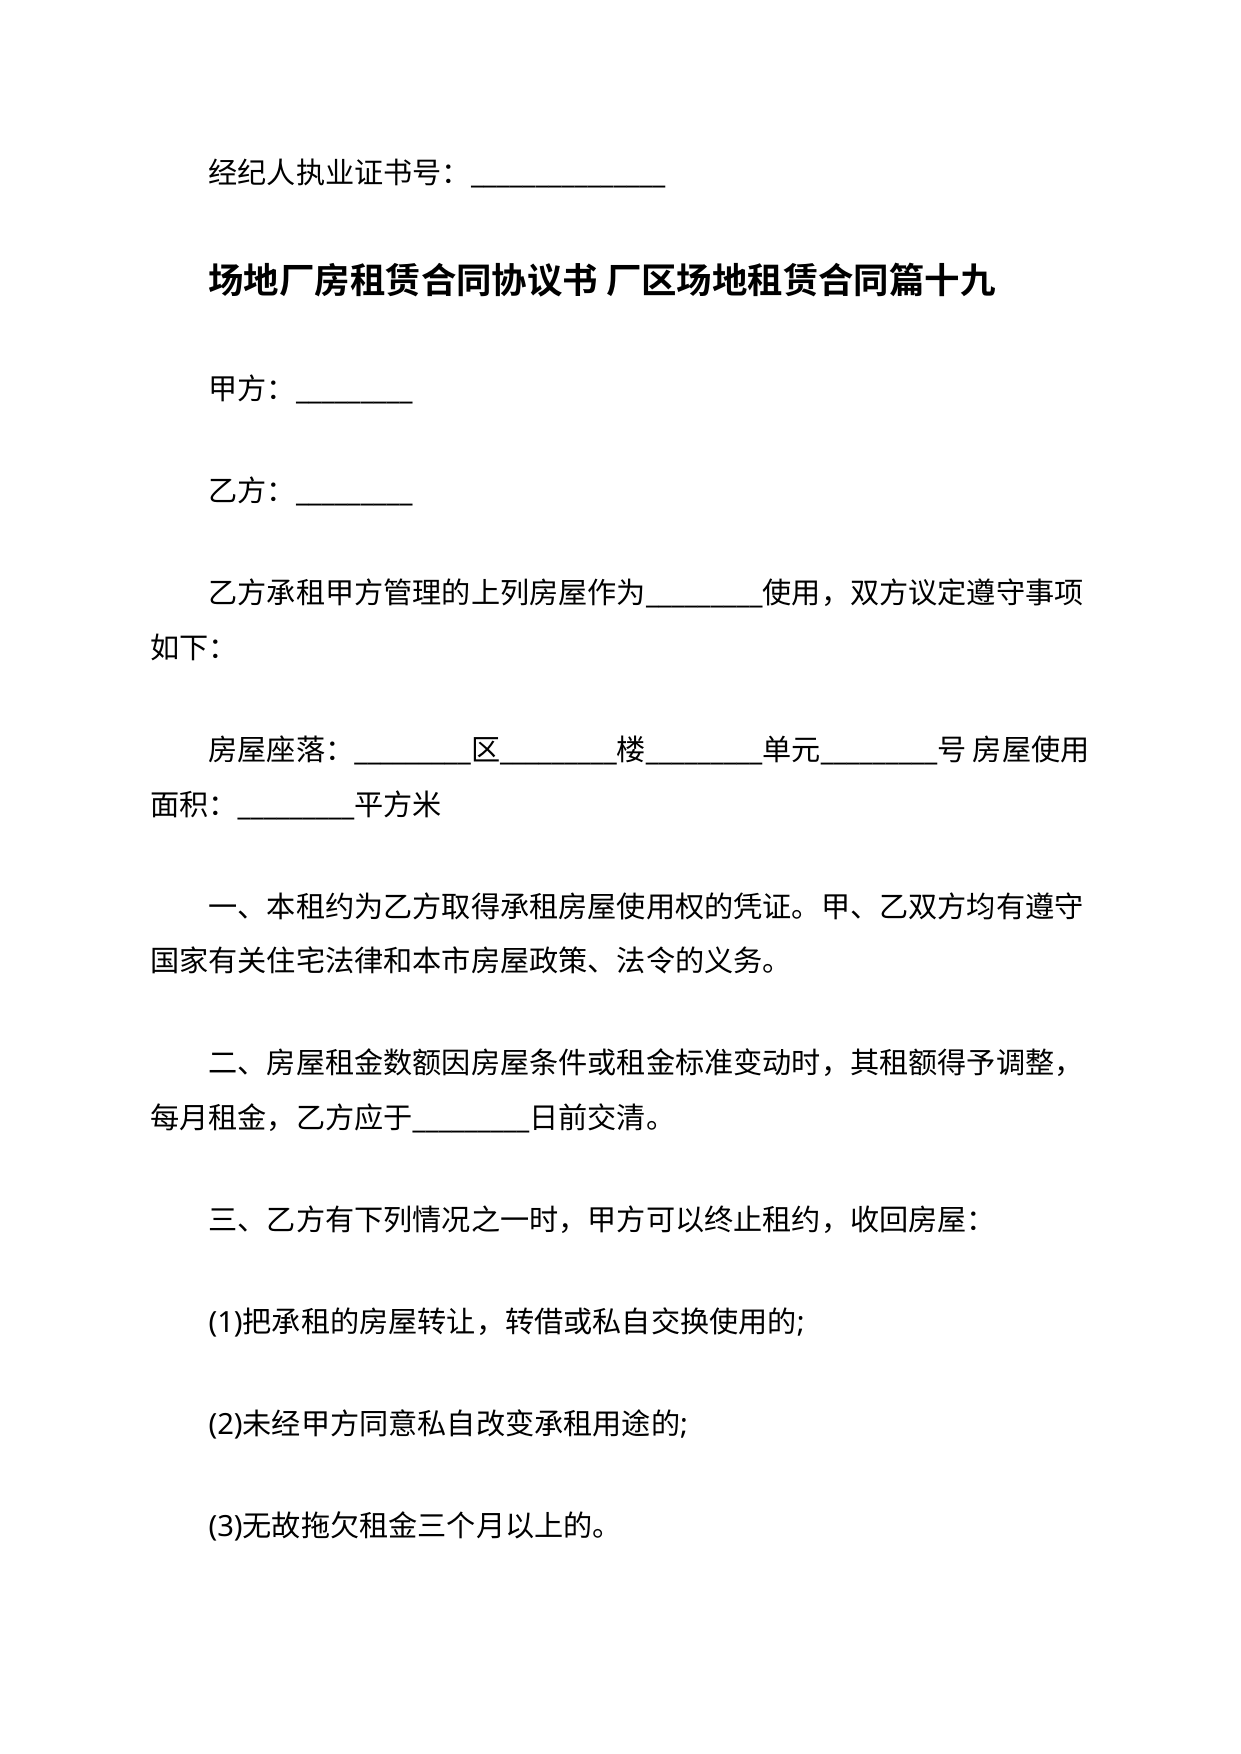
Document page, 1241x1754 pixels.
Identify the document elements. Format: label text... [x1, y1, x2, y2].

text 房屋座落：_________区_________楼_________单元_________号 房屋使用面积：_________平方米 [150, 726, 1090, 823]
text 乙方承租甲方管理的上列房屋作为_________使用，双方议定遵守事项如下： [150, 569, 1090, 667]
text 场地厂房租赁合同协议书 厂区场地租赁合同篇十九 [150, 252, 1090, 303]
text 三、乙方有下列情况之一时，甲方可以终止租约，收回房屋： [150, 1197, 1090, 1239]
text (3)无故拖欠租金三个月以上的。 [150, 1502, 1090, 1545]
text 经纪人执业证书号：_______________ [150, 150, 1090, 192]
text 二、房屋租金数额因房屋条件或租金标准变动时，其租额得予调整，每月租金，乙方应于_________日前交清。 [150, 1040, 1090, 1137]
text 乙方：_________ [150, 467, 1090, 510]
text (2)未经甲方同意私自改变承租用途的; [150, 1400, 1090, 1443]
text 甲方：_________ [150, 365, 1090, 408]
text (1)把承租的房屋转让，转借或私自交换使用的; [150, 1298, 1090, 1341]
text 一、本租约为乙方取得承租房屋使用权的凭证。甲、乙双方均有遵守国家有关住宅法律和本市房屋政策、法令的义务。 [150, 883, 1090, 980]
